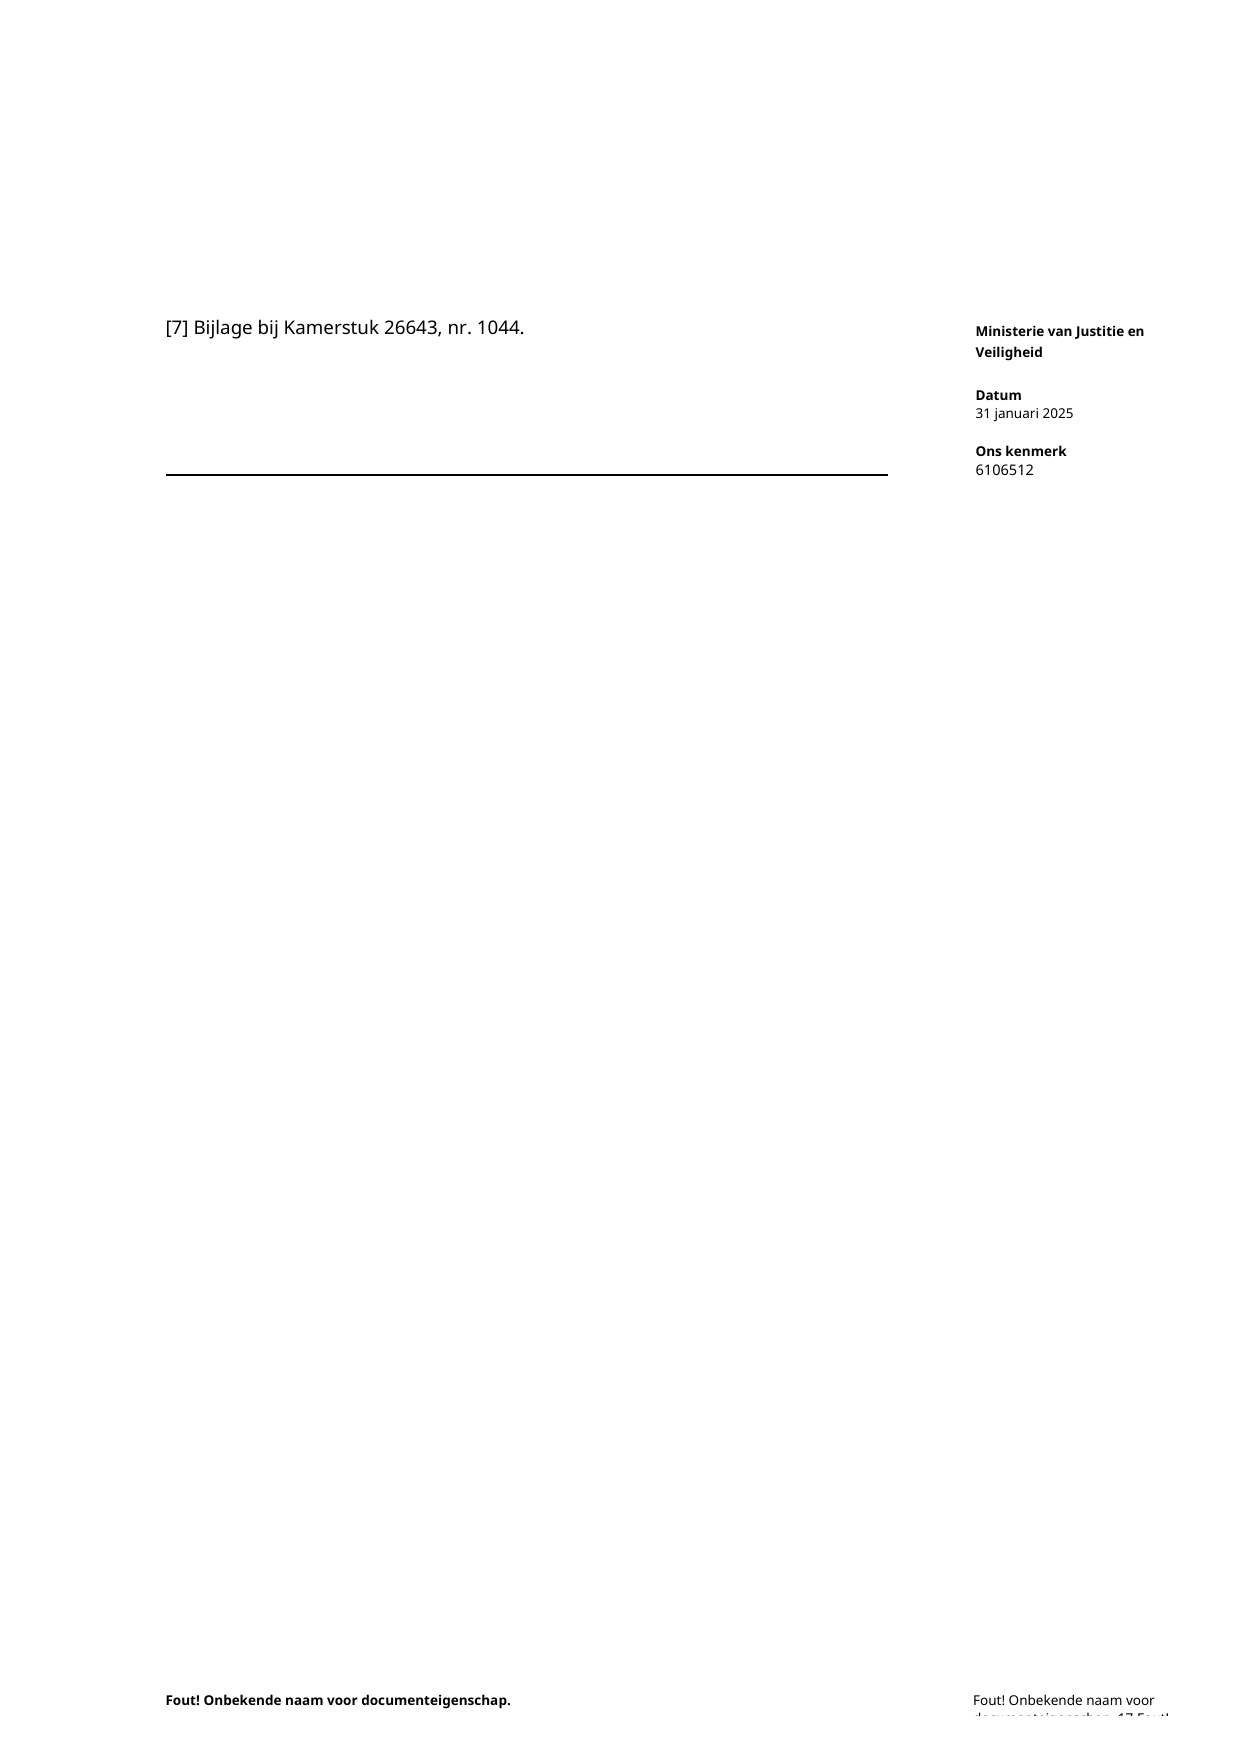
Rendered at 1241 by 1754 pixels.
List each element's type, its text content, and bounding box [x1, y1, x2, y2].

text [7] Bijlage bij Kamerstuk 26643, nr. 1044. [165, 315, 947, 368]
